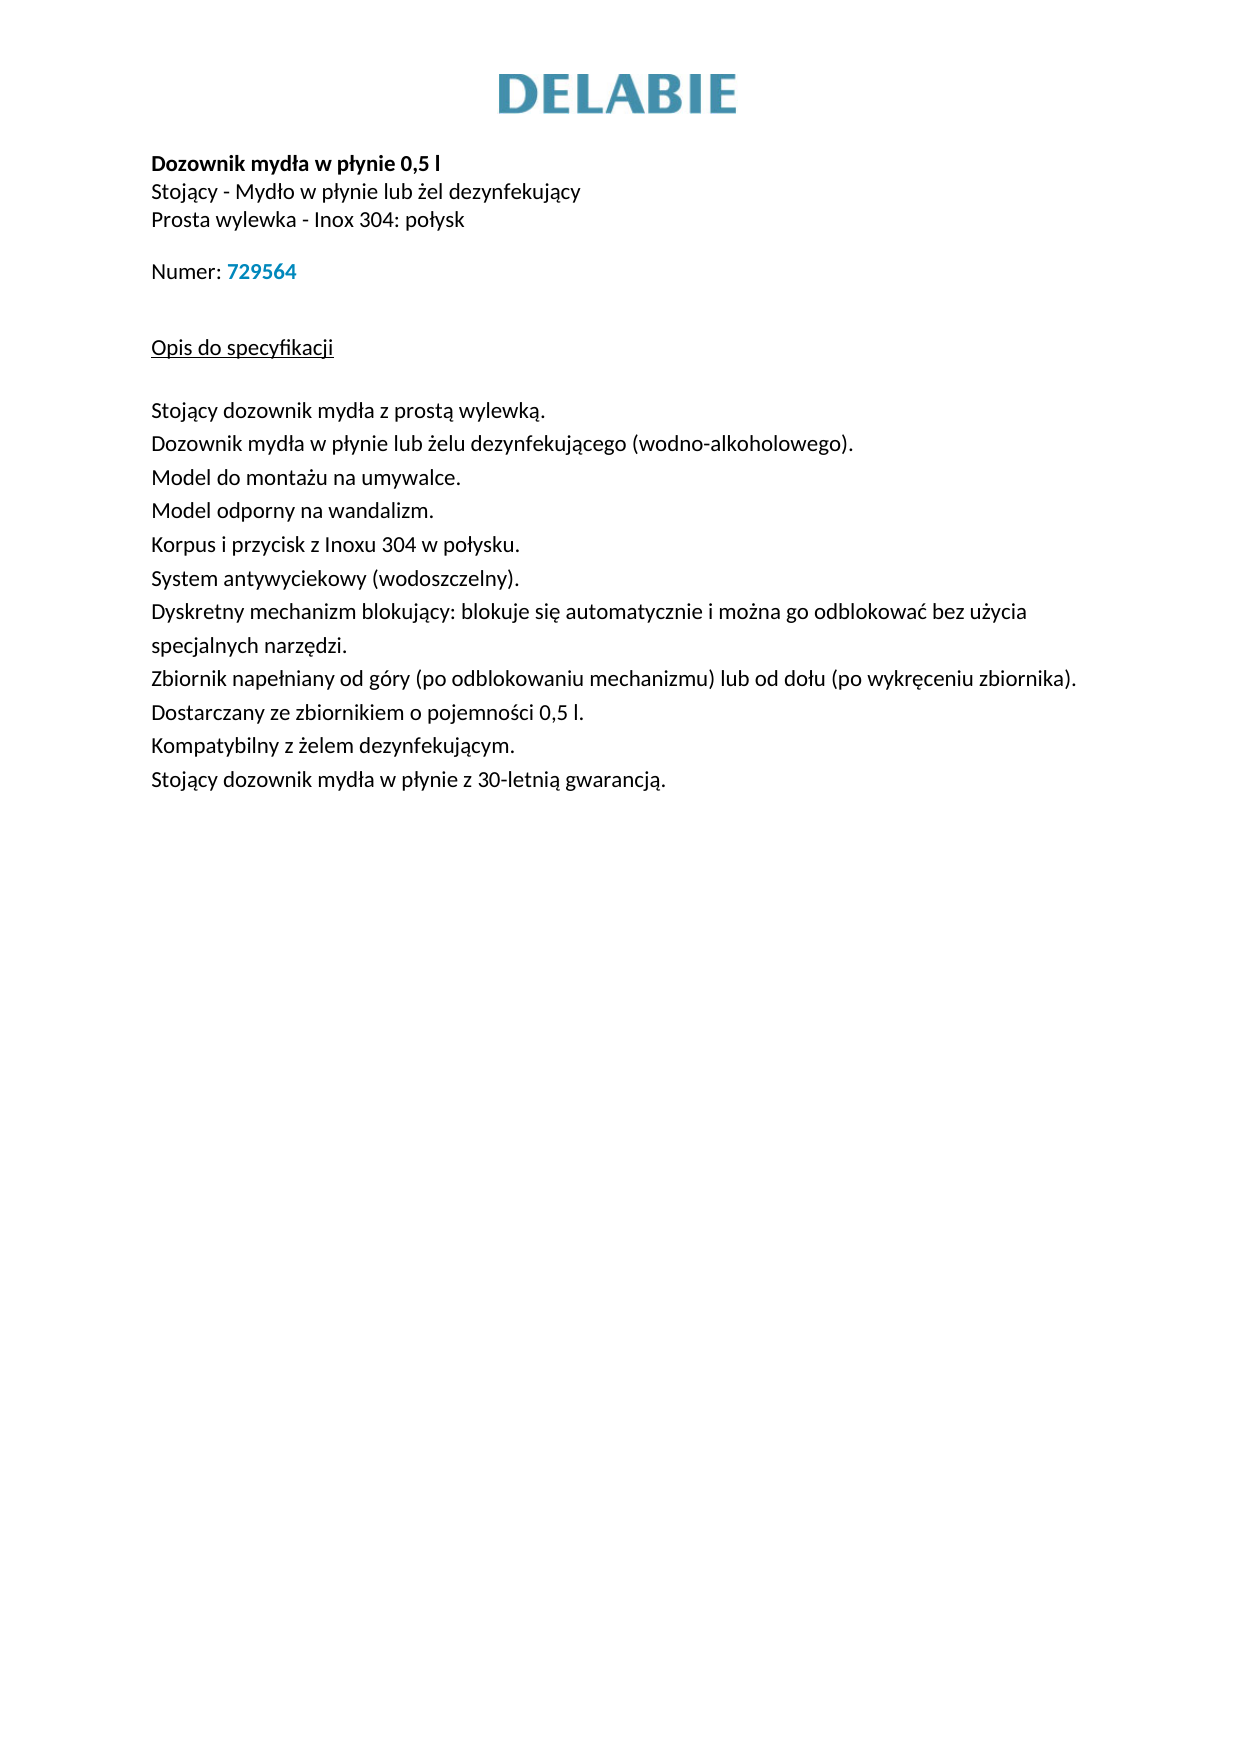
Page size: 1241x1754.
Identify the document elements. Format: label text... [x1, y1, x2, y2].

text Korpus i przycisk z Inoxu 304 w połysku. [151, 530, 1084, 558]
text Stojący dozownik mydła w płynie z 30-letnią gwarancją. [151, 765, 1084, 793]
text Numer: 729564 [151, 257, 1084, 285]
text Dozownik mydła w płynie 0,5 l [151, 149, 1084, 177]
text Dostarczany ze zbiornikiem o pojemności 0,5 l. [151, 698, 1084, 726]
text Model odporny na wandalizm. [151, 497, 1084, 525]
text Prosta wylewka - Inox 304: połysk [151, 205, 1084, 233]
text Stojący - Mydło w płynie lub żel dezynfekujący [151, 177, 1084, 205]
text Dozownik mydła w płynie lub żelu dezynfekującego (wodno-alkoholowego). [151, 429, 1084, 458]
text Model do montażu na umywalce. [151, 463, 1084, 491]
text Kompatybilny z żelem dezynfekującym. [151, 731, 1084, 759]
text Stojący dozownik mydła z prostą wylewką. [151, 396, 1084, 424]
text Dyskretny mechanizm blokujący: blokuje się automatycznie i można go odblokować bez użycia specjalnych narzędzi. [151, 597, 1084, 659]
text System antywyciekowy (wodoszczelny). [151, 564, 1084, 592]
picture [497, 74, 738, 114]
text Zbiornik napełniany od góry (po odblokowaniu mechanizmu) lub od dołu (po wykręceniu zbiornika). [151, 664, 1084, 692]
text Opis do specyfikacji [151, 333, 1084, 361]
